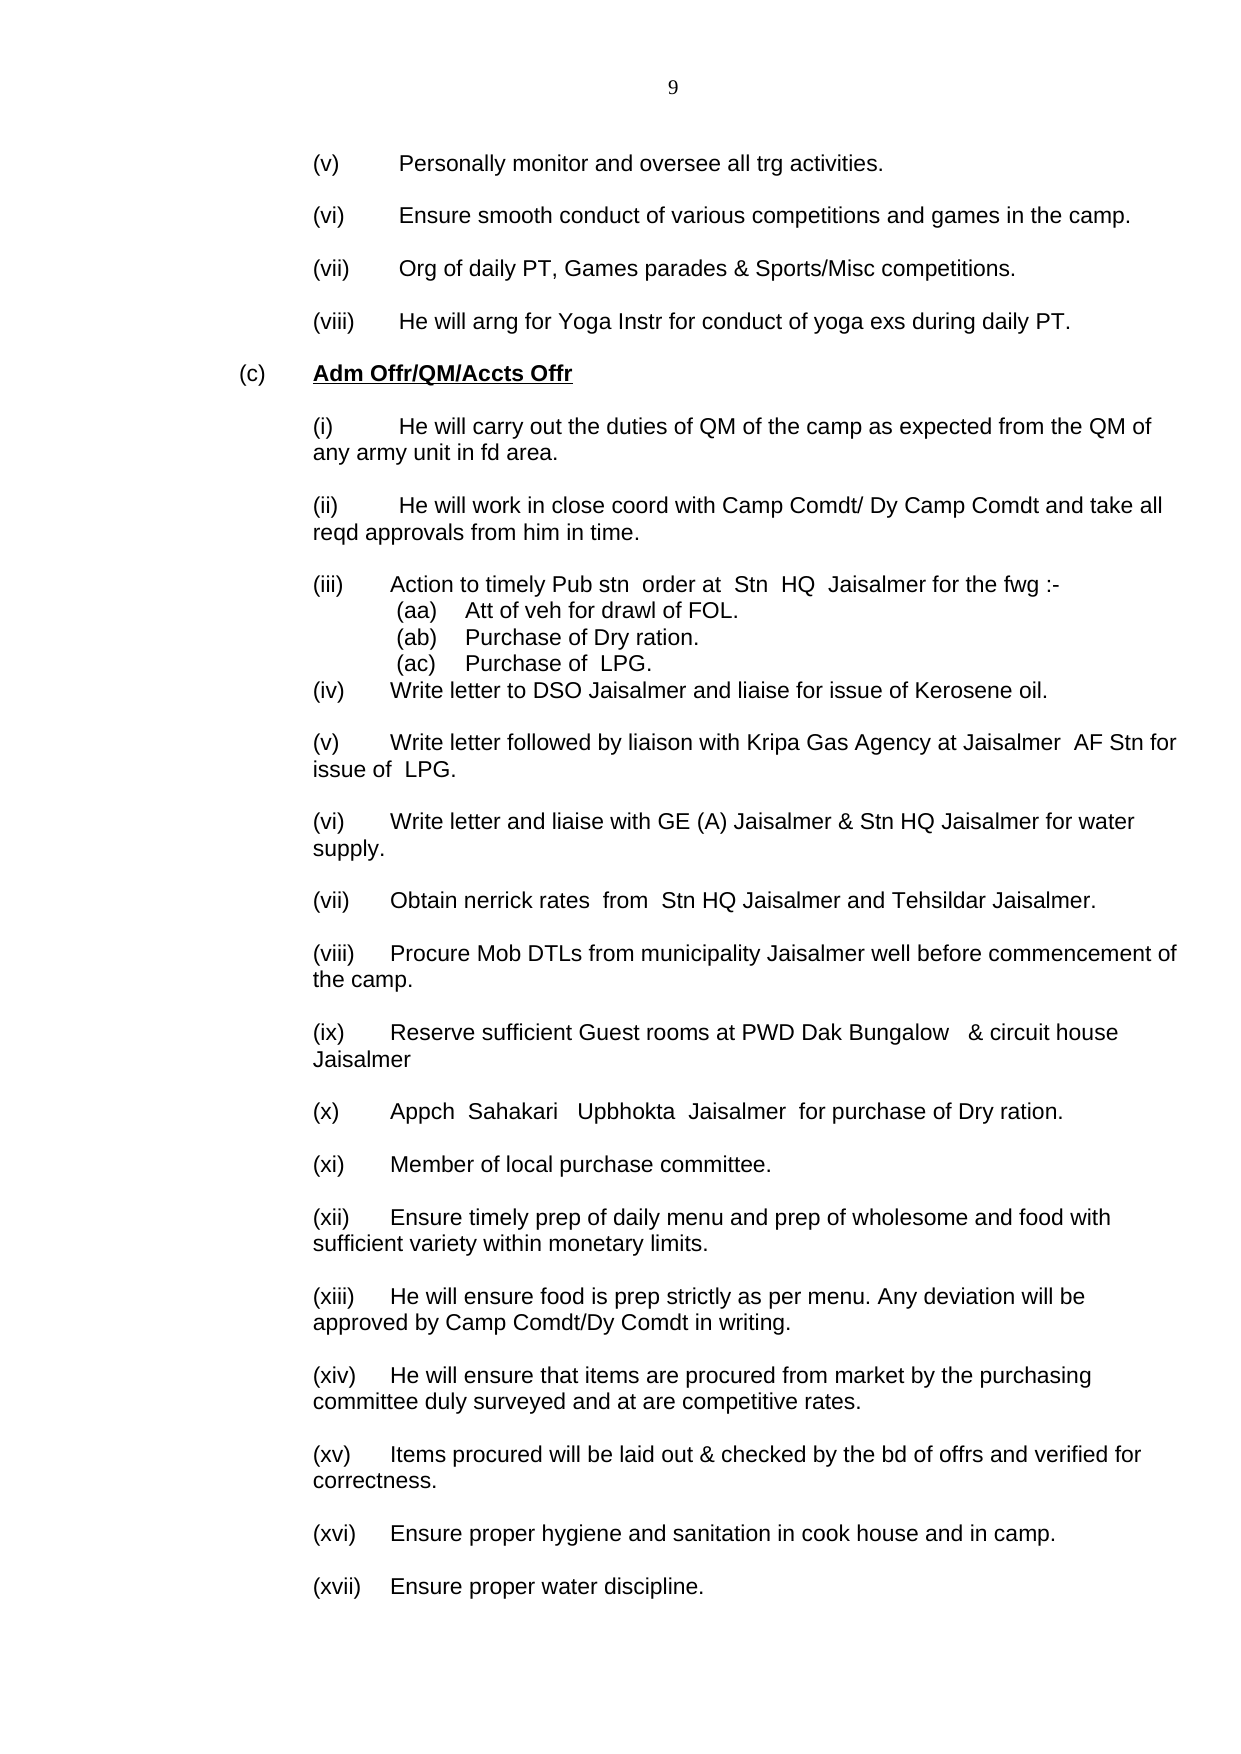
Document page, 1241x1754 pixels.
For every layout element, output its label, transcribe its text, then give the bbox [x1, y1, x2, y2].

list Action to timely Pub stn order at Stn HQ Jaisalmer for the fwg :- [313, 571, 1181, 597]
text (ac) Purchase of LPG. [313, 650, 1181, 677]
list He will ensure food is prep strictly as per menu. Any deviation will be approved by Camp Comdt/Dy Comdt in writing. [313, 1283, 1181, 1335]
text (aa) Att of veh for drawl of FOL. [313, 597, 1181, 624]
list Member of local purchase committee. [313, 1151, 1181, 1177]
list He will carry out the duties of QM of the camp as expected from the QM of any army unit in fd area. [313, 413, 1181, 466]
list Reserve sufficient Guest rooms at PWD Dak Bungalow & circuit house Jaisalmer [313, 1019, 1181, 1072]
list Appch Sahakari Upbhokta Jaisalmer for purchase of Dry ration. [313, 1098, 1181, 1124]
list Write letter followed by liaison with Kripa Gas Agency at Jaisalmer AF Stn for issue of LPG. [313, 729, 1181, 782]
list He will arng for Yoga Instr for conduct of yoga exs during daily PT. [313, 308, 1181, 334]
list Ensure timely prep of daily menu and prep of wholesome and food with sufficient variety within monetary limits. [313, 1204, 1181, 1256]
list Org of daily PT, Games parades & Sports/Misc competitions. [313, 255, 1181, 281]
list Ensure smooth conduct of various competitions and games in the camp. [313, 202, 1181, 228]
list He will ensure that items are procured from market by the purchasing committee duly surveyed and at are competitive rates. [313, 1362, 1181, 1414]
list Write letter and liaise with GE (A) Jaisalmer & Stn HQ Jaisalmer for water supply. [313, 808, 1181, 861]
list Items procured will be laid out & checked by the bd of offrs and verified for correctness. [313, 1441, 1181, 1493]
list He will work in close coord with Camp Comdt/ Dy Camp Comdt and take all reqd approvals from him in time. [313, 492, 1181, 545]
list Procure Mob DTLs from municipality Jaisalmer well before commencement of the camp. [313, 940, 1181, 993]
list Personally monitor and oversee all trg activities. [313, 149, 1181, 176]
list Ensure proper water discipline. [313, 1573, 1181, 1599]
list Obtain nerrick rates from Stn HQ Jaisalmer and Tehsildar Jaisalmer. [313, 887, 1181, 914]
list Ensure proper hygiene and sanitation in cook house and in camp. [313, 1520, 1181, 1546]
list Write letter to DSO Jaisalmer and liaise for issue of Kerosene oil. [313, 677, 1181, 703]
text (ab) Purchase of Dry ration. [313, 624, 1181, 650]
text (c) Adm Offr/QM/Accts Offr [239, 360, 1181, 387]
